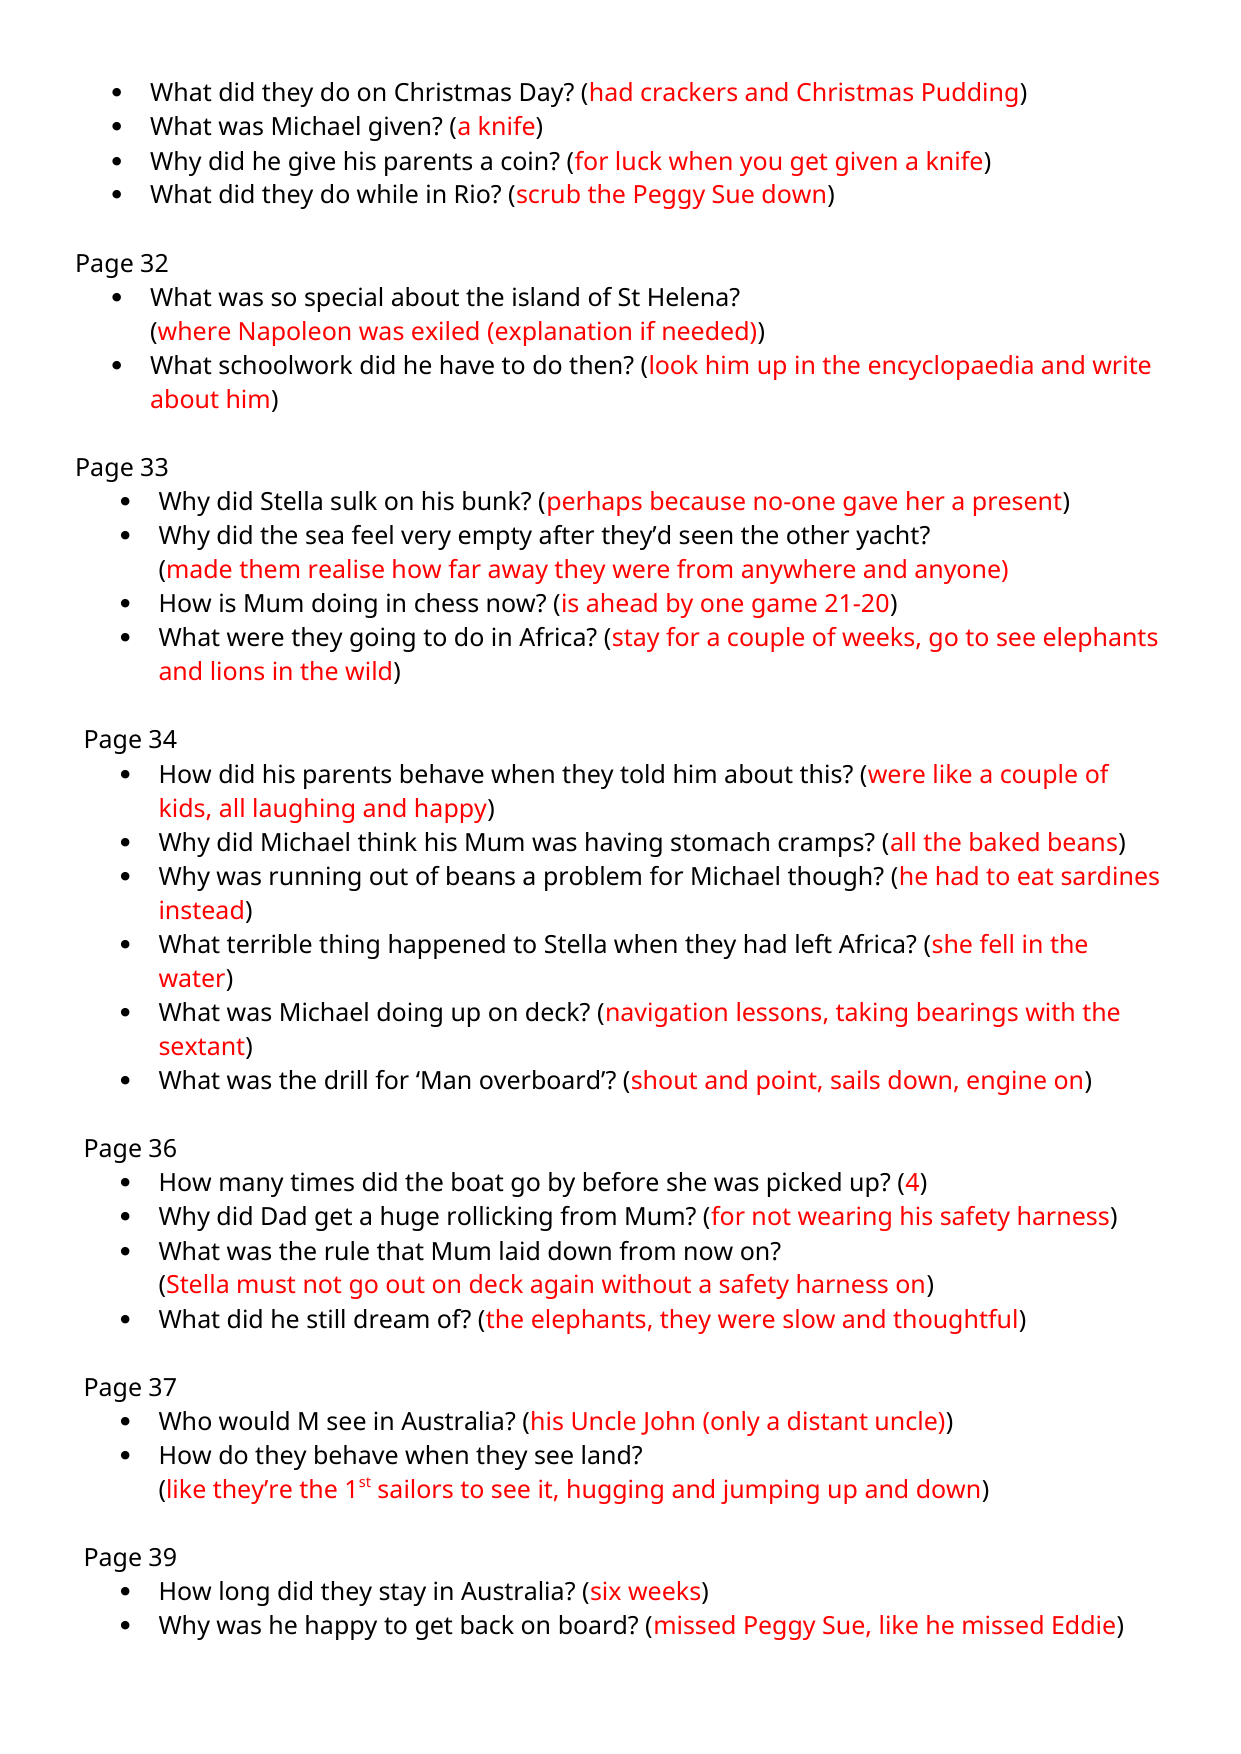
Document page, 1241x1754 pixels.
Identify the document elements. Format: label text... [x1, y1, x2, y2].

list What did they do while in ? (scrub the Peggy Sue down) [112, 177, 1165, 211]
text Page 36 [83, 1131, 1165, 1165]
list What was the rule that Mum laid down from now on? [121, 1233, 1165, 1267]
list How is Mum doing in chess now? (is ahead by one game 21-20) [121, 586, 1165, 620]
list How do they behave when they see land? [121, 1437, 1165, 1472]
text (where Napoleon was exiled (explanation if needed)) [150, 313, 1165, 347]
list What terrible thing happened to Stella when they had left ? (she fell in the water) [121, 927, 1165, 995]
list What did they do on Christmas Day? (had crackers and Christmas Pudding) [112, 75, 1165, 109]
text Page 34 [83, 722, 1165, 756]
list What was Michael doing up on deck? (navigation lessons, taking bearings with the sextant) [121, 995, 1165, 1063]
list Why did Dad get a huge rollicking from Mum? (for not wearing his safety harness) [121, 1199, 1165, 1233]
text (Stella must not go out on deck again without a safety harness on) [158, 1267, 1165, 1301]
list Why was he happy to get back on board? (missed Peggy Sue, like he missed Eddie) [121, 1608, 1165, 1642]
list Why did Michael think his Mum was having stomach cramps? (all the baked beans) [121, 824, 1165, 858]
text Page 37 [83, 1369, 1165, 1403]
list Why did he give his parents a coin? (for luck when you get given a knife) [112, 143, 1165, 177]
text Page 39 [83, 1540, 1165, 1574]
list What schoolwork did he have to do then? (look him up in the encyclopaedia and write about him) [112, 347, 1165, 416]
list How did his parents behave when they told him about this? (were like a couple of kids, all laughing and happy) [121, 756, 1165, 824]
text (made them realise how far away they were from anywhere and anyone) [158, 552, 1165, 586]
list What was so special about the ? [112, 279, 1165, 313]
list Who would M see in ? (his Uncle John (only a distant uncle)) [121, 1403, 1165, 1437]
list Why was running out of beans a problem for Michael though? (he had to eat sardines instead) [121, 858, 1165, 927]
list How long did they stay in ? (six weeks) [121, 1574, 1165, 1608]
list What was the drill for ‘Man overboard’? (shout and point, sails down, engine on) [121, 1063, 1165, 1097]
list Why did the sea feel very empty after they’d seen the other yacht? [121, 518, 1165, 552]
list What did he still dream of? (the elephants, they were slow and thoughtful) [121, 1301, 1165, 1335]
text (like they’re the 1st sailors to see it, hugging and jumping up and down) [158, 1472, 1165, 1506]
list What was Michael given? (a knife) [112, 109, 1165, 143]
text Page 33 [75, 450, 1165, 484]
list What were they going to do in ? (stay for a couple of weeks, go to see elephants and lions in the wild) [121, 620, 1165, 688]
text Page 32 [75, 245, 1165, 279]
list How many times did the boat go by before she was picked up? (4) [121, 1165, 1165, 1199]
list Why did Stella sulk on his bunk? (perhaps because no-one gave her a present) [121, 484, 1165, 518]
